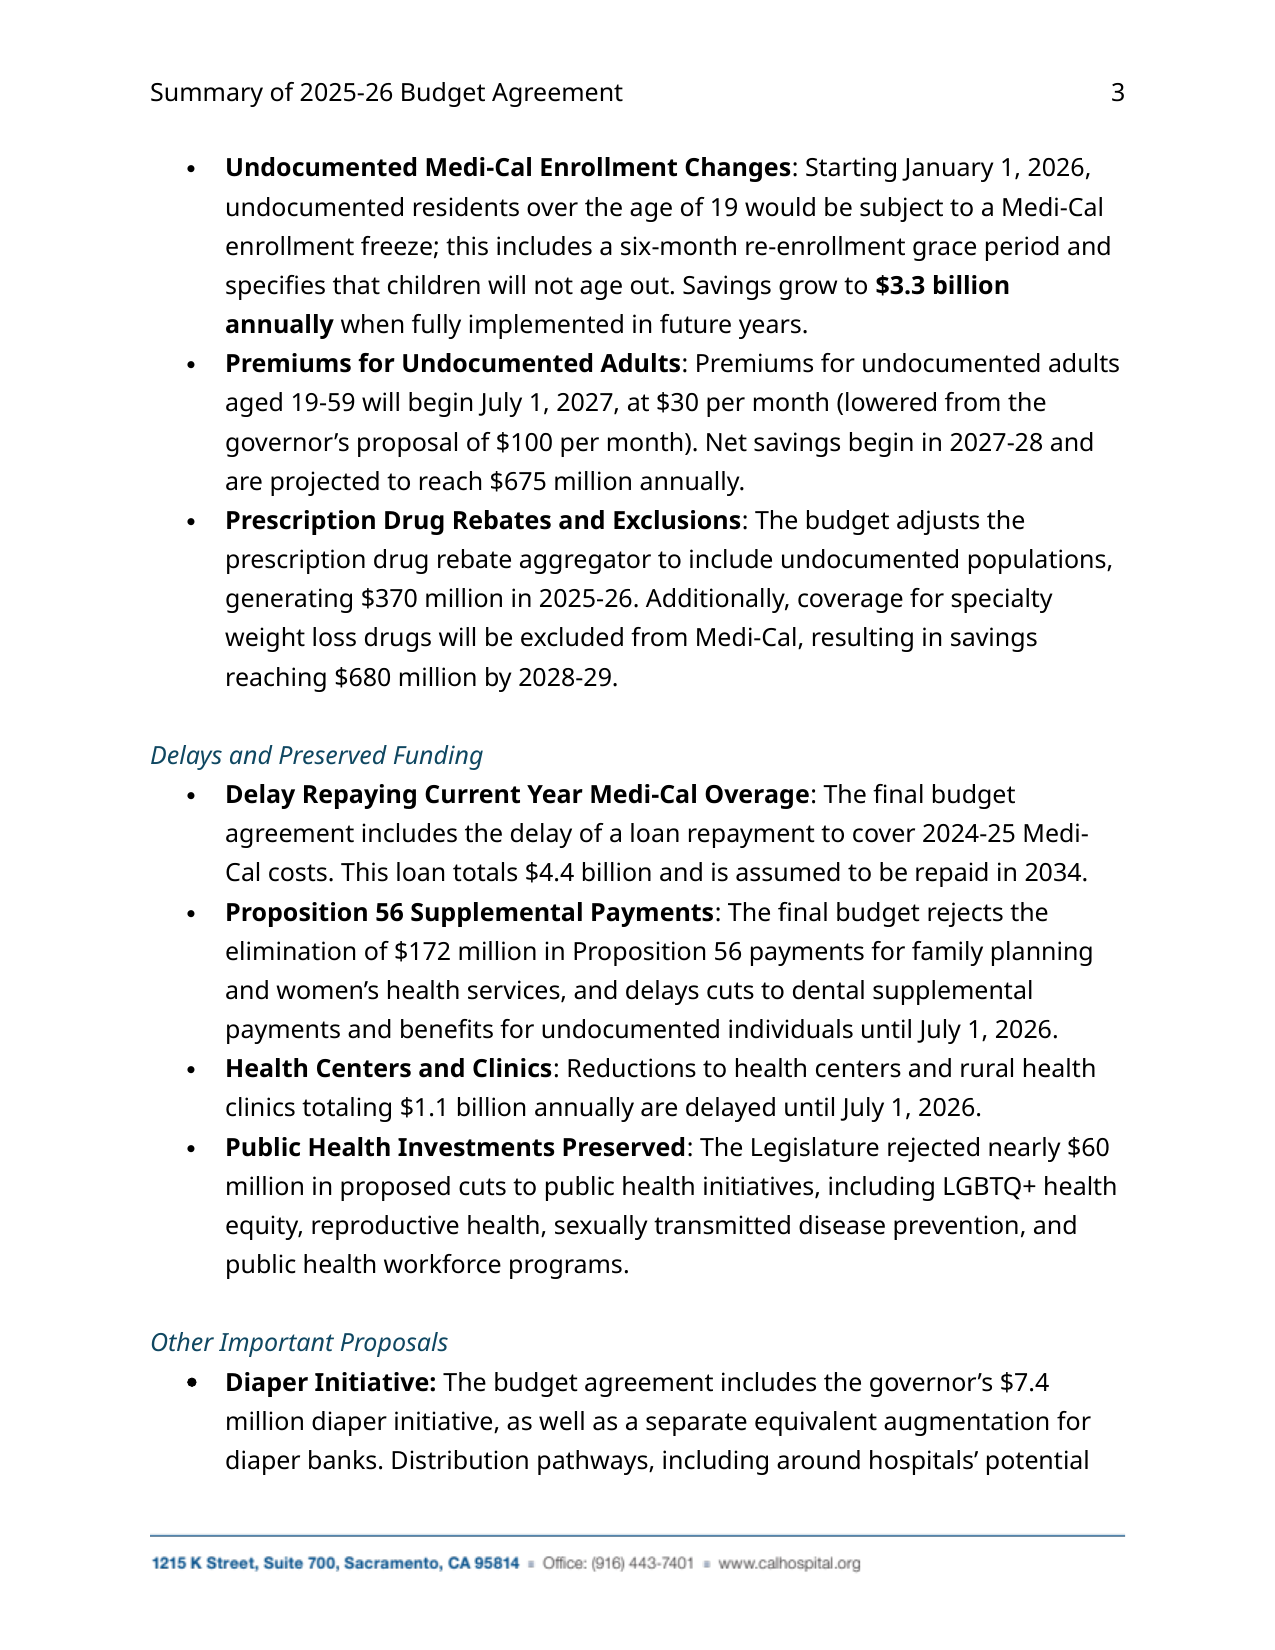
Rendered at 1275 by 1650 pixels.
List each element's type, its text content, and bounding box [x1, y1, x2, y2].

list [187, 1364, 1125, 1477]
list Delay Repaying Current Year Medi-Cal Overage: The final budget agreement includes the delay of a loan repayment to cover 2024-25 Medi-Cal costs. This loan totals $4.4 billion and is assumed to be repaid in 2034. [187, 777, 1125, 889]
list Proposition 56 Supplemental Payments: The final budget rejects the elimination of $172 million in Proposition 56 payments for family planning and women’s health services, and delays cuts to dental supplemental payments and benefits for undocumented individuals until July 1, 2026. [187, 894, 1125, 1046]
text Other Important Proposals [150, 1325, 1125, 1359]
text Delays and Preserved Funding [150, 737, 1125, 772]
list Undocumented Medi-Cal Enrollment Changes: Starting January 1, 2026, undocumented residents over the age of 19 would be subject to a Medi-Cal enrollment freeze; this includes a six-month re-enrollment grace period and specifies that children will not age out. Savings grow to $3.3 billion annually when fully implemented in future years. [187, 150, 1125, 341]
list Public Health Investments Preserved: The Legislature rejected nearly $60 million in proposed cuts to public health initiatives, including LGBTQ+ health equity, reproductive health, sexually transmitted disease prevention, and public health workforce programs. [187, 1129, 1125, 1281]
list Prescription Drug Rebates and Exclusions: The budget adjusts the prescription drug rebate aggregator to include undocumented populations, generating $370 million in 2025-26. Additionally, coverage for specialty weight loss drugs will be excluded from Medi-Cal, resulting in savings reaching $680 million by 2028-29. [187, 502, 1125, 693]
list Health Centers and Clinics: Reductions to health centers and rural health clinics totaling $1.1 billion annually are delayed until July 1, 2026. [187, 1051, 1125, 1124]
list Premiums for Undocumented Adults: Premiums for undocumented adults aged 19-59 will begin July 1, 2027, at $30 per month (lowered from the governor’s proposal of $100 per month). Net savings begin in 2027-28 and are projected to reach $675 million annually. [187, 346, 1125, 497]
